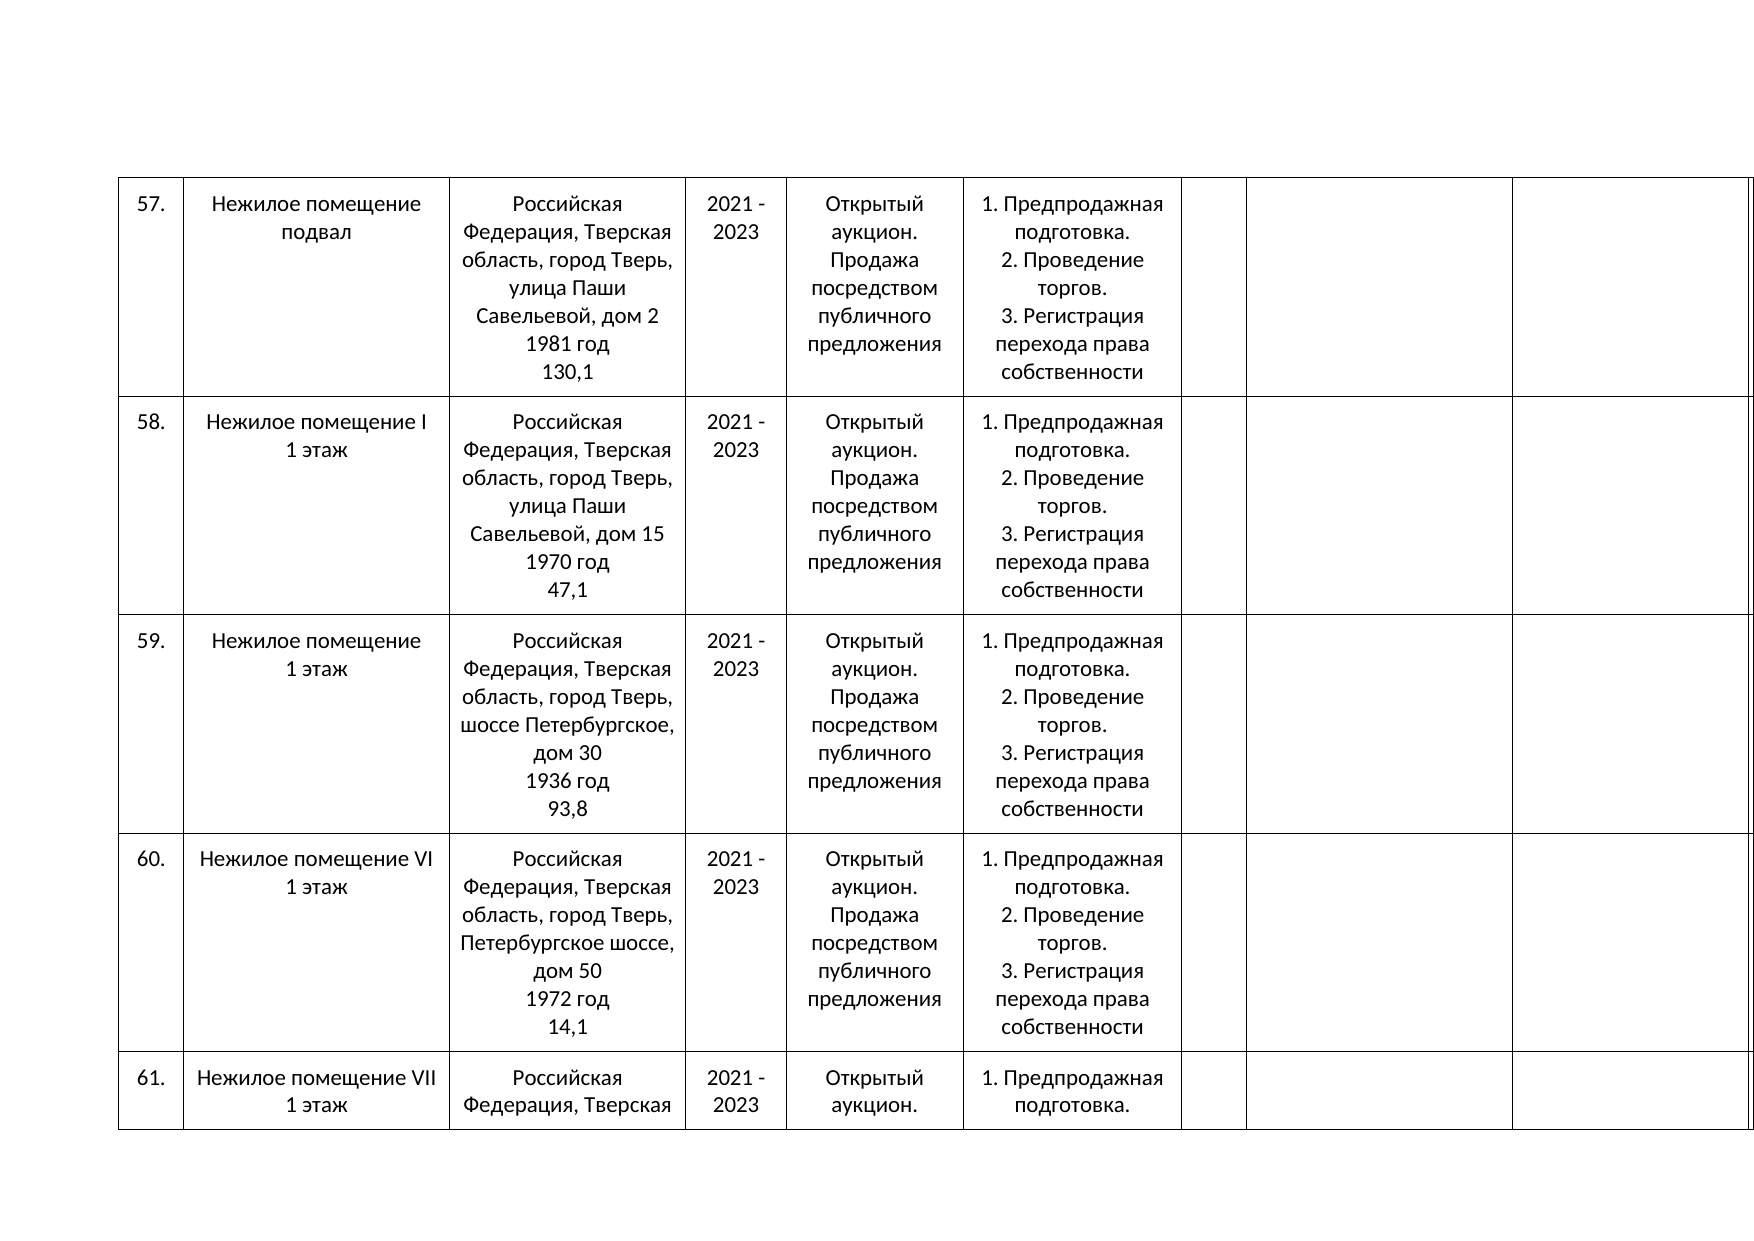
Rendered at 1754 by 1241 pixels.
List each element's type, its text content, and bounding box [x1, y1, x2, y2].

table_cell [1749, 615, 1753, 832]
table_cell Открытый аукцион. Продажа посредством публичного предложения [787, 397, 963, 614]
table_cell [1513, 1052, 1748, 1129]
table_cell 2021 - 2023 [686, 615, 786, 832]
table_cell [1749, 834, 1753, 1051]
table_cell Нежилое помещение подвал [184, 178, 449, 396]
table_cell [1513, 178, 1748, 396]
table_cell Российская Федерация, Тверская область, город Тверь, шоссе Петербургское, дом 30 1936 год 93,8 [450, 615, 685, 832]
table_cell 59. [119, 615, 183, 832]
table_cell 1. Предпродажная подготовка. 2. Проведение торгов. 3. Регистрация перехода права собственности [964, 615, 1181, 832]
table_cell [1247, 1052, 1512, 1129]
table_cell 58. [119, 397, 183, 614]
table_cell [1182, 834, 1246, 1051]
table_cell Открытый аукцион. Продажа посредством публичного предложения [787, 615, 963, 832]
table_cell [1749, 1052, 1753, 1129]
table_cell [1749, 397, 1753, 614]
table_cell [1182, 1052, 1246, 1129]
table_cell 60. [119, 834, 183, 1051]
table_cell 61. [119, 1052, 183, 1129]
table_cell [1749, 178, 1753, 396]
table_cell Нежилое помещение I 1 этаж [184, 397, 449, 614]
table_cell Нежилое помещение 1 этаж [184, 615, 449, 832]
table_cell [964, 1052, 1181, 1129]
table_cell [1513, 397, 1748, 614]
table_cell 2021 - 2023 [686, 178, 786, 396]
table_cell Нежилое помещение VI 1 этаж [184, 834, 449, 1051]
table_cell 2021 - 2023 [686, 1052, 786, 1129]
table_cell 57. [119, 178, 183, 396]
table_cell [787, 1052, 963, 1129]
table_cell [1247, 178, 1512, 396]
table_cell 1. Предпродажная подготовка. 2. Проведение торгов. 3. Регистрация перехода права собственности [964, 397, 1181, 614]
table_cell [1182, 178, 1246, 396]
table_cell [964, 178, 1181, 396]
table_cell 2021 - 2023 [686, 834, 786, 1051]
table_cell [1513, 615, 1748, 832]
table_cell Открытый аукцион. Продажа посредством публичного предложения [787, 834, 963, 1051]
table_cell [184, 1052, 449, 1129]
table_cell [1182, 615, 1246, 832]
table_cell 2021 - 2023 [686, 397, 786, 614]
table_cell Российская Федерация, Тверская область, город Тверь, улица Паши Савельевой, дом 15 1970 год 47,1 [450, 397, 685, 614]
table_cell [1513, 834, 1748, 1051]
table_cell [1247, 397, 1512, 614]
table_cell [1182, 397, 1246, 614]
table_cell [1247, 615, 1512, 832]
table_cell Российская Федерация, Тверская область, город Тверь, Петербургское шоссе, дом 50 1972 год 14,1 [450, 834, 685, 1051]
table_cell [450, 1052, 685, 1129]
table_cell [787, 178, 963, 396]
table_cell Российская Федерация, Тверская область, город Тверь, улица Паши Савельевой, дом 2 1981 год 130,1 [450, 178, 685, 396]
table_cell 1. Предпродажная подготовка. 2. Проведение торгов. 3. Регистрация перехода права собственности [964, 834, 1181, 1051]
table_cell [1247, 834, 1512, 1051]
